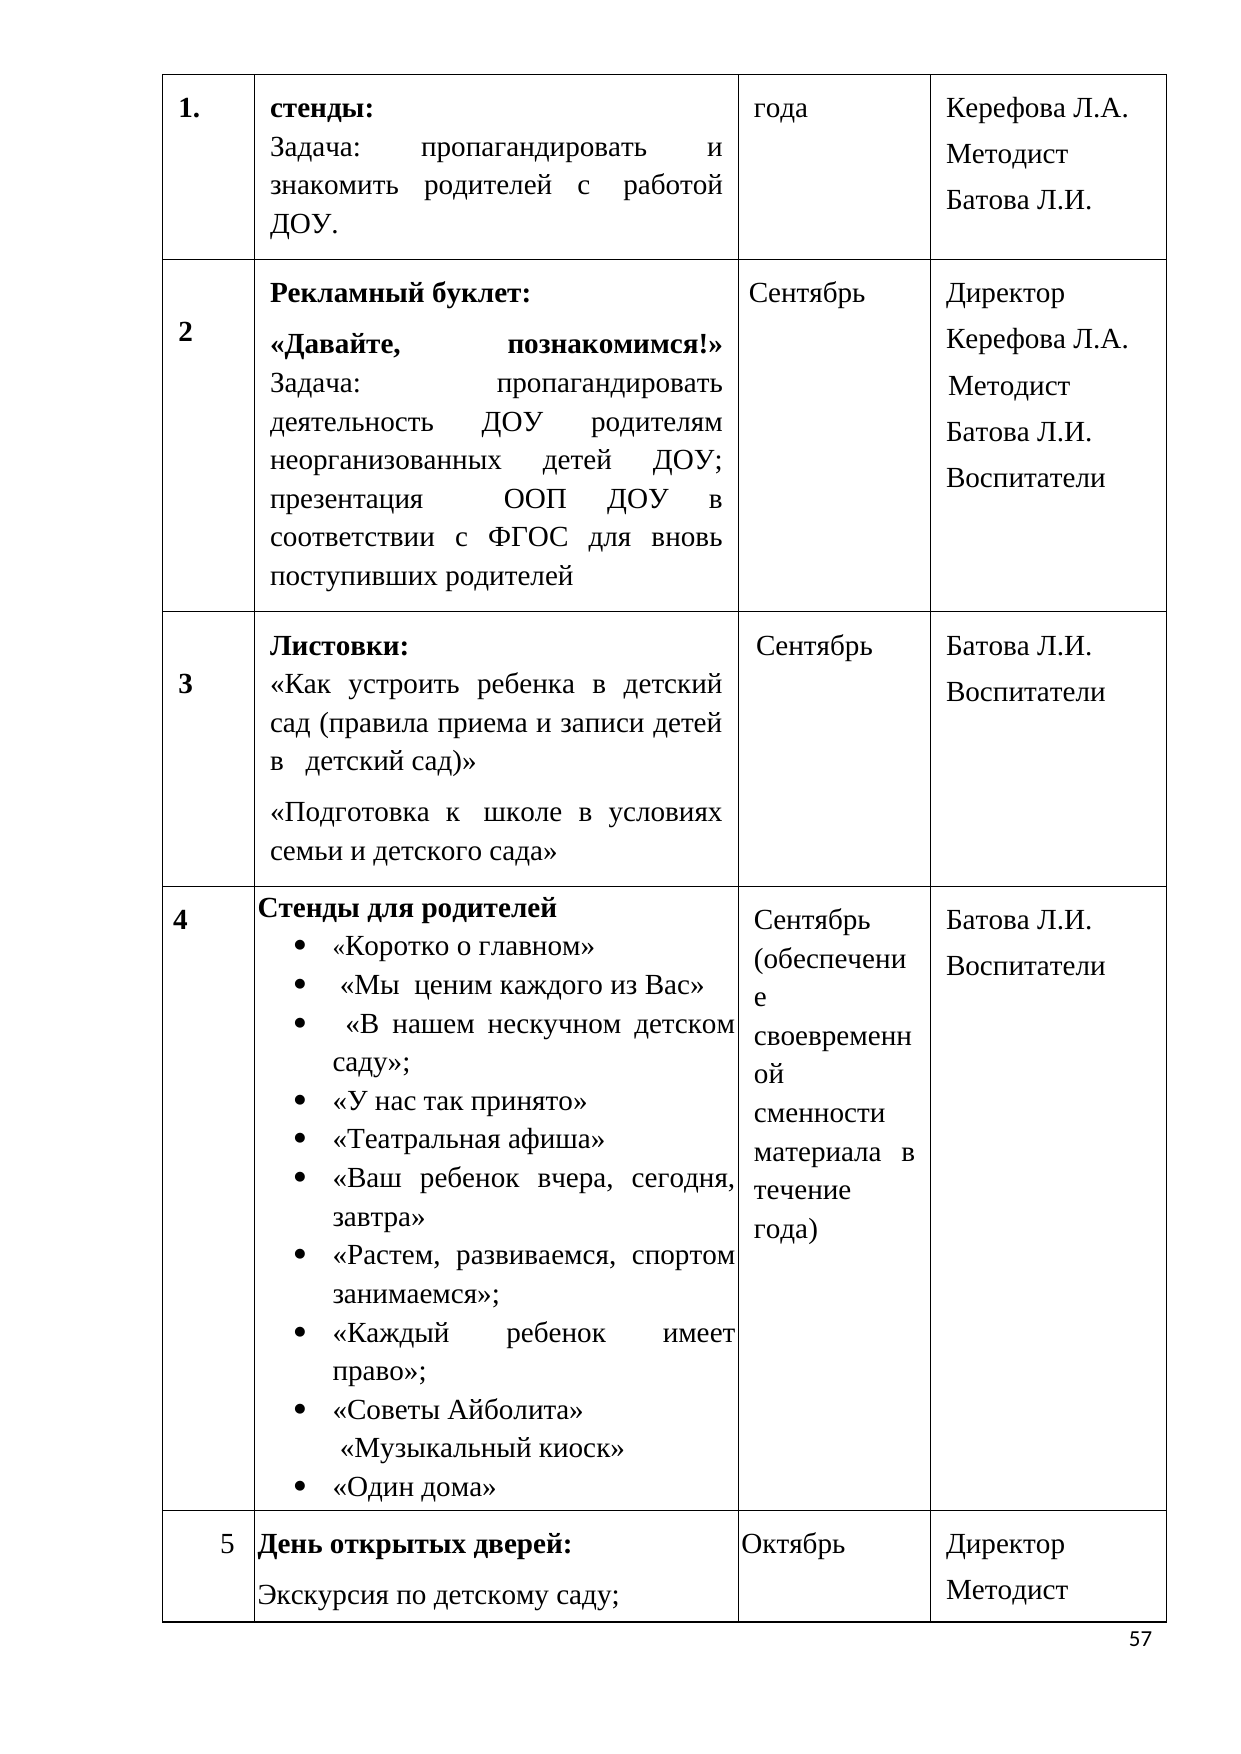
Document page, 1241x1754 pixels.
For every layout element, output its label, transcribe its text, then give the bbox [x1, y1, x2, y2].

table_cell 2 [163, 260, 254, 611]
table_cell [255, 1511, 738, 1621]
table_cell Октябрь [739, 1511, 930, 1621]
table_cell 1. [163, 75, 254, 259]
table_cell Листовки: «Как устроить ребенка в детский сад (правила приема и записи детей в детский сад)» «Подготовка к школе в условиях семьи и детского сада» [255, 612, 738, 886]
table_cell Сентябрь [739, 612, 930, 886]
table_cell Батова Л.И. Воспитатели [931, 612, 1166, 886]
table_cell 3 [163, 612, 254, 886]
table_cell Сентябрь [739, 260, 930, 611]
table_cell Стенды для родителей «Коротко о главном» «Мы ценим каждого из Вас» «В нашем нескучном детском саду»; «У нас так принято» «Театральная афиша» «Ваш ребенок вчера, сегодня, завтра» «Растем, развиваемся, спортом занимаемся»; «Каждый ребенок имеет право»; «Советы Айболита» «Музыкальный киоск» «Один дома» [255, 887, 738, 1510]
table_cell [931, 1511, 1166, 1621]
table_cell 5 [163, 1511, 254, 1621]
table_cell 4 [163, 887, 254, 1510]
table_cell Директор Керефова Л.А. Методист Батова Л.И. Воспитатели [931, 260, 1166, 611]
table_cell Сентябрь (обеспечение своевременной сменности материала в течение года) [739, 887, 930, 1510]
table_cell В течение года [739, 75, 930, 259]
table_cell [931, 75, 1166, 259]
table_cell Рекламный буклет: «Давайте, познакомимся!» Задача: пропагандировать деятельность ДОУ родителям неорганизованных детей ДОУ; презентация ООП ДОУ в соответствии с ФГОС для вновь поступивших родителей [255, 260, 738, 611]
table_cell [255, 75, 738, 259]
table_cell Батова Л.И. Воспитатели [931, 887, 1166, 1510]
